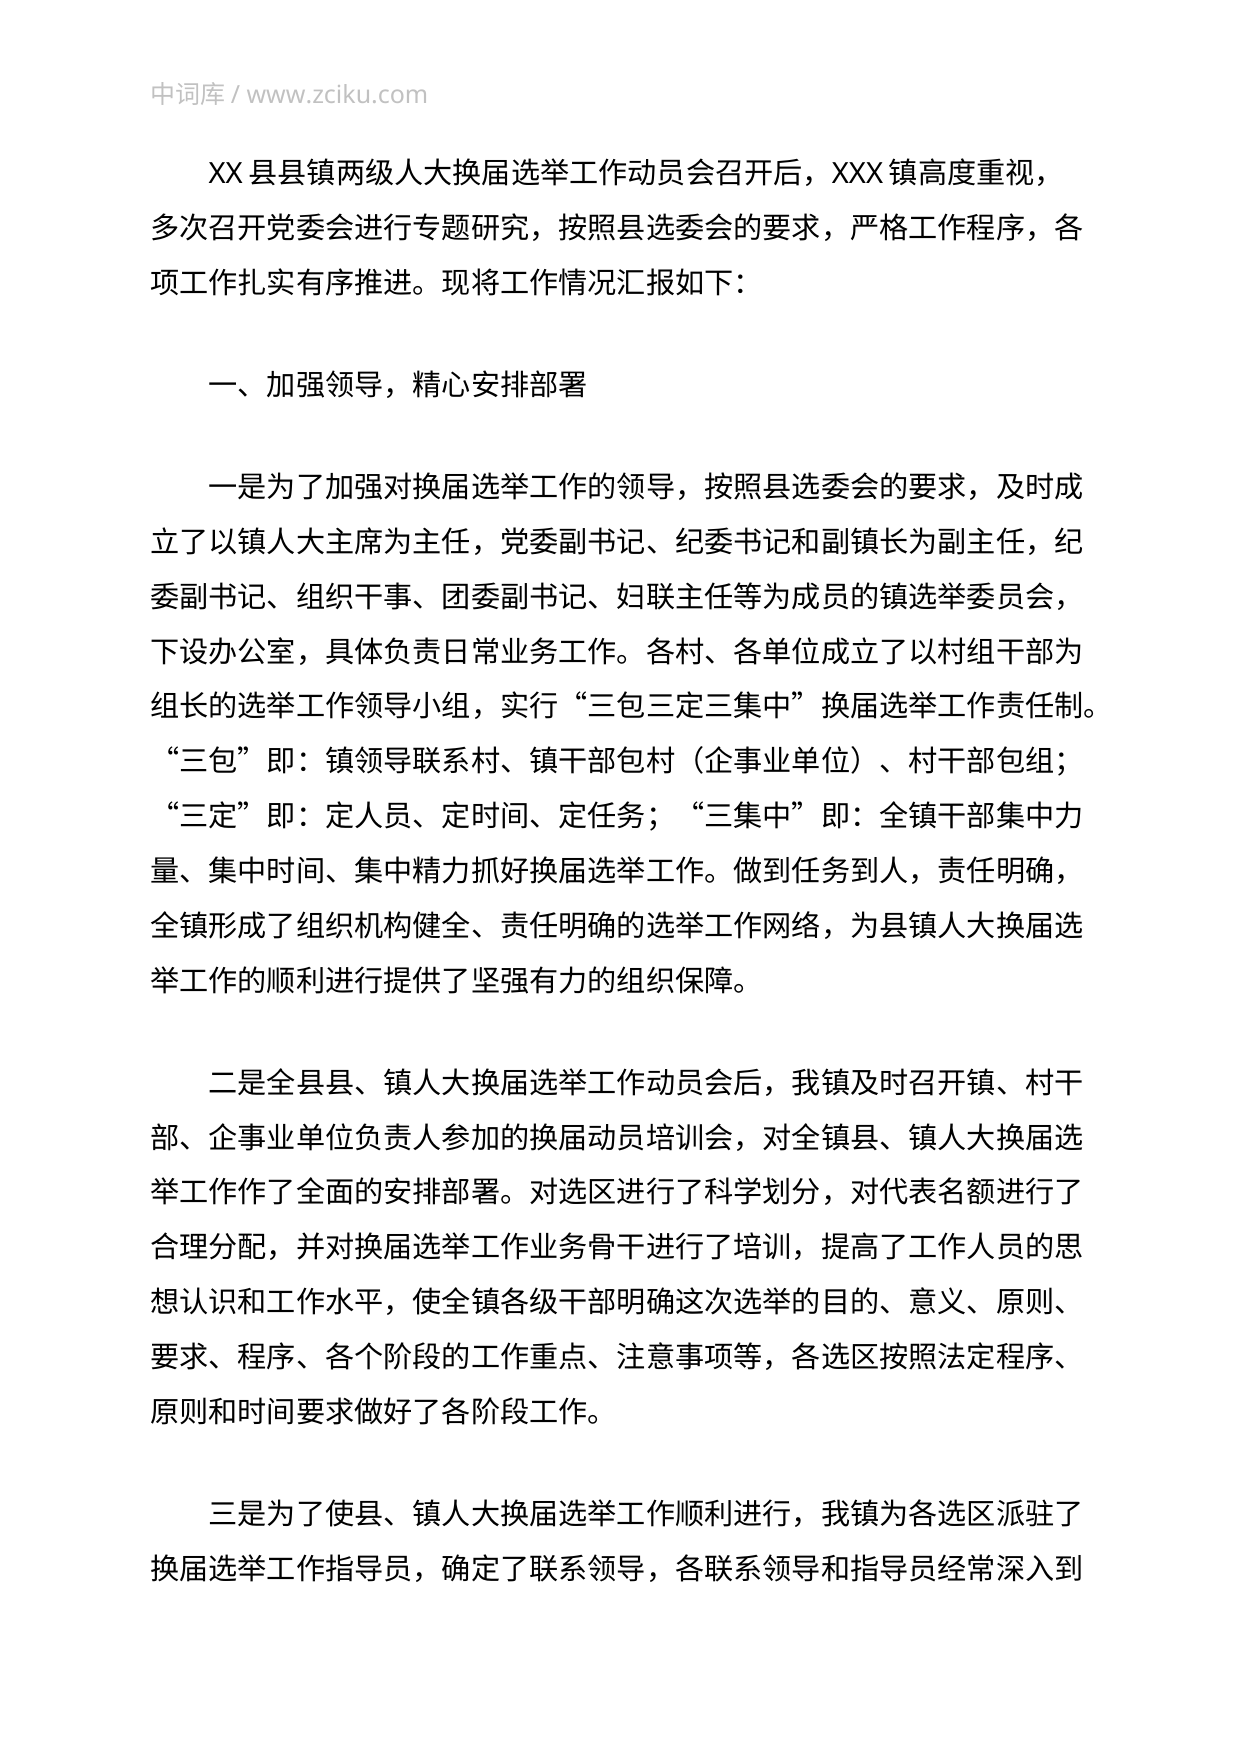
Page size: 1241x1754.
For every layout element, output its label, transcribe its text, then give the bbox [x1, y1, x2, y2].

text 一、加强领导，精心安排部署 [150, 362, 1090, 404]
text 二是全县县、镇人大换届选举工作动员会后，我镇及时召开镇、村干部、企事业单位负责人参加的换届动员培训会，对全镇县、镇人大换届选举工作作了全面的安排部署。对选区进行了科学划分，对代表名额进行了合理分配，并对换届选举工作业务骨干进行了培训，提高了工作人员的思想认识和工作水平，使全镇各级干部明确这次选举的目的、意义、原则、要求、程序、各个阶段的工作重点、注意事项等，各选区按照法定程序、原则和时间要求做好了各阶段工作。 [150, 1059, 1090, 1431]
text XX县县镇两级人大换届选举工作动员会召开后，XXX镇高度重视，多次召开党委会进行专题研究，按照县选委会的要求，严格工作程序，各项工作扎实有序推进。现将工作情况汇报如下： [150, 150, 1090, 302]
text 一是为了加强对换届选举工作的领导，按照县选委会的要求，及时成立了以镇人大主席为主任，党委副书记、纪委书记和副镇长为副主任，纪委副书记、组织干事、团委副书记、妇联主任等为成员的镇选举委员会，下设办公室，具体负责日常业务工作。各村、各单位成立了以村组干部为组长的选举工作领导小组，实行“三包三定三集中”换届选举工作责任制。“三包”即：镇领导联系村、镇干部包村（企事业单位）、村干部包组；“三定”即：定人员、定时间、定任务；“三集中”即：全镇干部集中力量、集中时间、集中精力抓好换届选举工作。做到任务到人，责任明确，全镇形成了组织机构健全、责任明确的选举工作网络，为县镇人大换届选举工作的顺利进行提供了坚强有力的组织保障。 [150, 463, 1090, 1000]
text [150, 1490, 1090, 1588]
